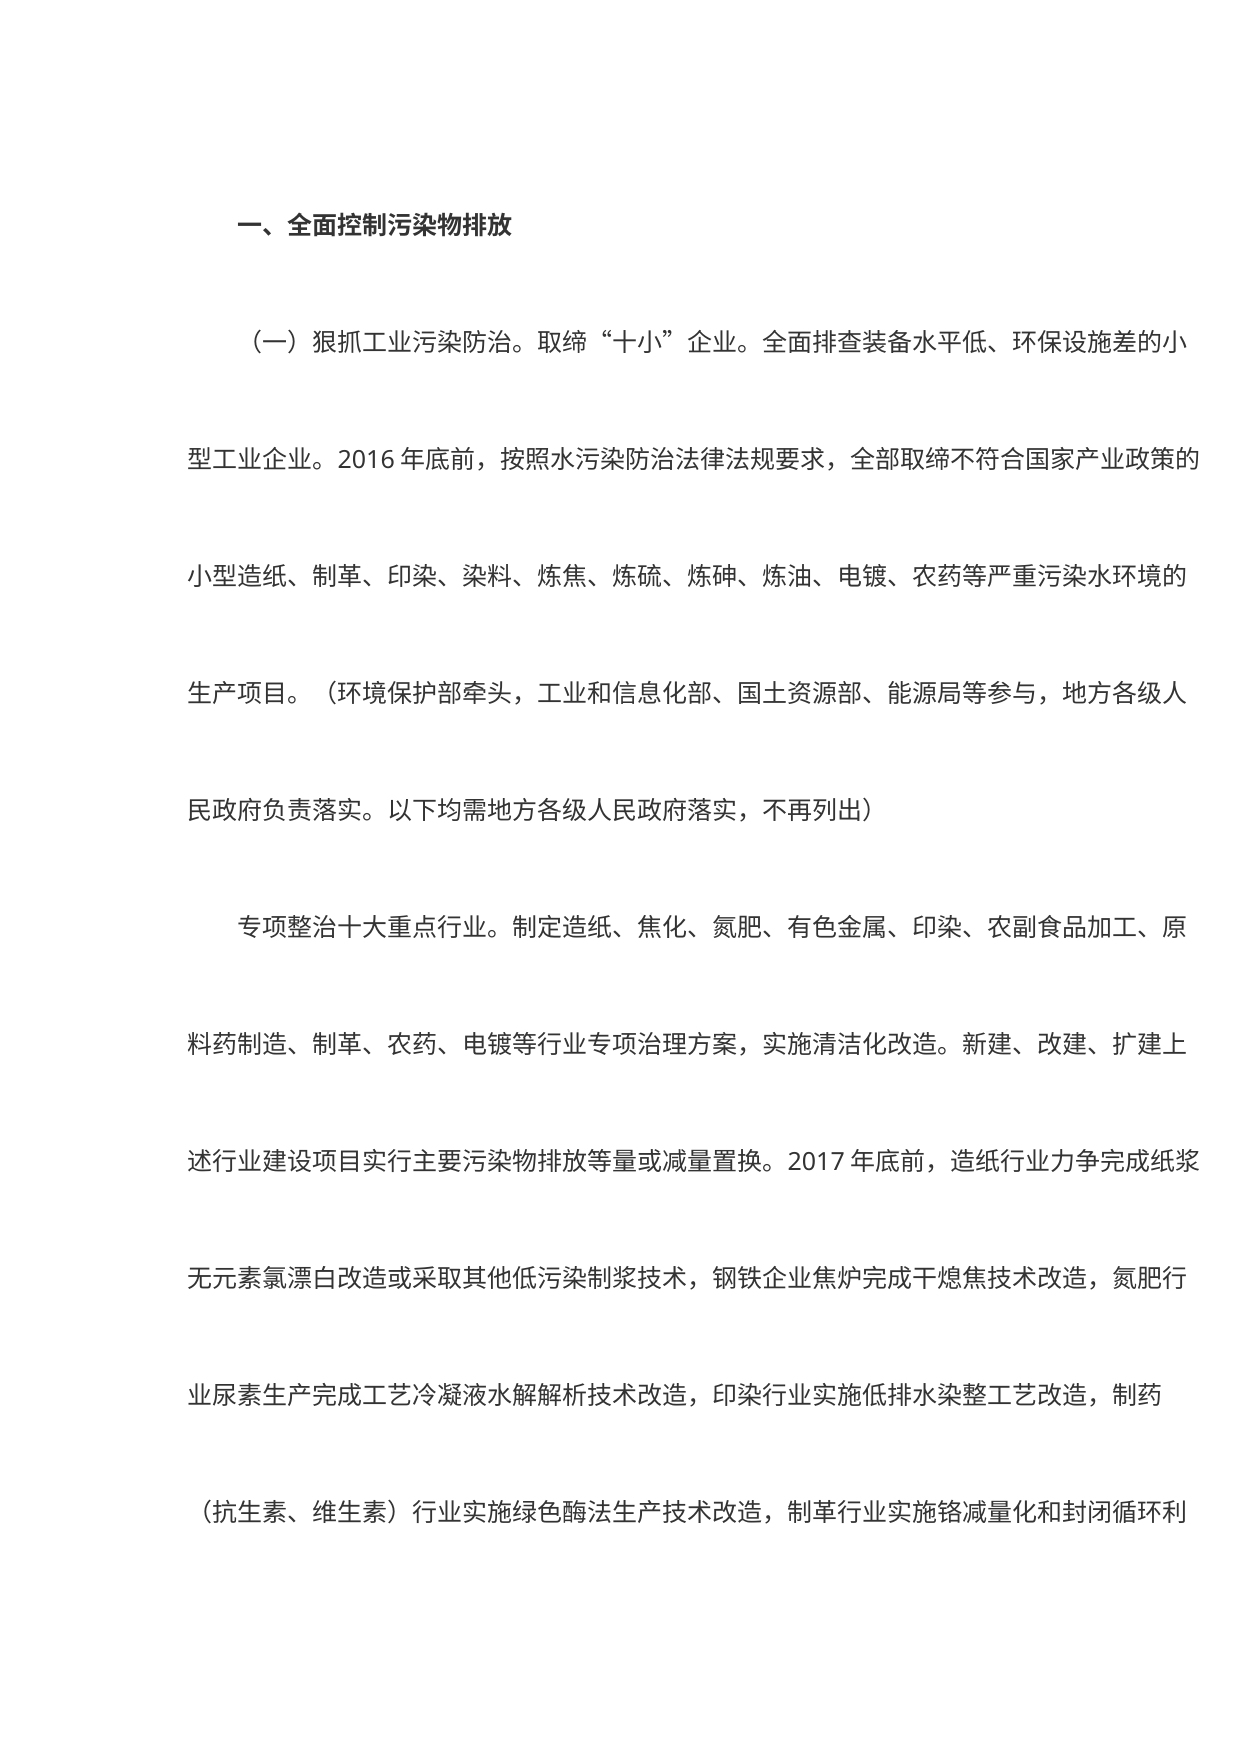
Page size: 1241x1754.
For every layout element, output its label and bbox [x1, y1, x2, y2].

table_header [188, 162, 1203, 1543]
